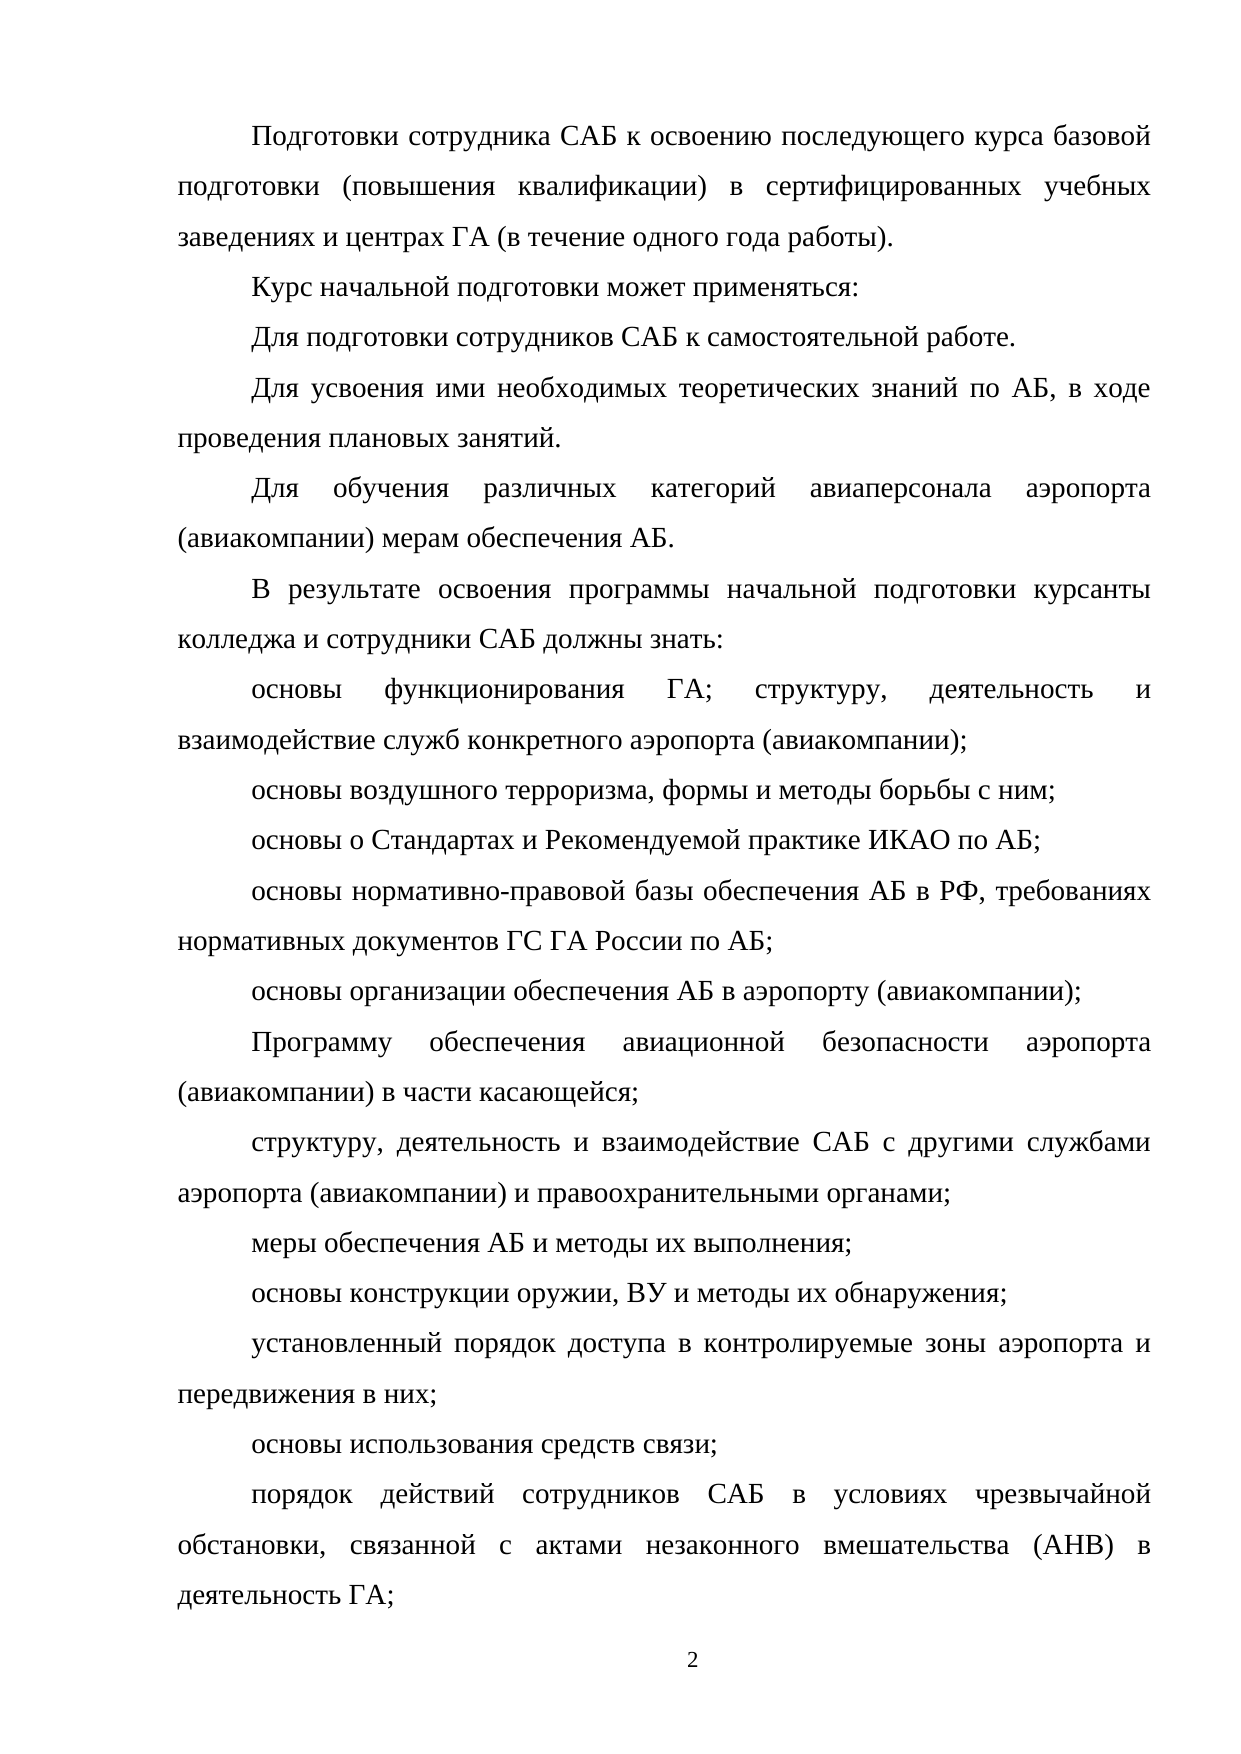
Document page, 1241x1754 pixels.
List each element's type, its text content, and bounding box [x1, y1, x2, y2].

text порядок действий сотрудников САБ в условиях чрезвычайной обстановки, связанной с актами незаконного вмешательства (АНВ) в деятельность ГА; [177, 1477, 1152, 1611]
text основы использования средств связи; [177, 1426, 1152, 1460]
text установленный порядок доступа в контролируемые зоны аэропорта и передвижения в них; [177, 1326, 1152, 1409]
text основы воздушного терроризма, формы и методы борьбы с ним; [177, 772, 1152, 806]
text Курс начальной подготовки может применяться: [177, 269, 1152, 303]
text основы о Стандартах и Рекомендуемой практике ИКАО по АБ; [177, 822, 1152, 856]
text меры обеспечения АБ и методы их выполнения; [177, 1225, 1152, 1258]
text основы нормативно-правовой базы обеспечения АБ в РФ, требованиях нормативных документов ГС ГА России по АБ; [177, 873, 1152, 957]
text В результате освоения программы начальной подготовки курсанты колледжа и сотрудники САБ должны знать: [177, 571, 1152, 655]
text Для обучения различных категорий авиаперсонала аэропорта (авиакомпании) мерам обеспечения АБ. [177, 470, 1152, 554]
text основы функционирования ГА; структуру, деятельность и взаимодействие служб конкретного аэропорта (авиакомпании); [177, 672, 1152, 755]
text Для подготовки сотрудников САБ к самостоятельной работе. [177, 319, 1152, 353]
text основы организации обеспечения АБ в аэропорту (авиакомпании); [177, 973, 1152, 1007]
text структуру, деятельность и взаимодействие САБ с другими службами аэропорта (авиакомпании) и правоохранительными органами; [177, 1124, 1152, 1208]
text Программу обеспечения авиационной безопасности аэропорта (авиакомпании) в части касающейся; [177, 1024, 1152, 1108]
text основы конструкции оружии, ВУ и методы их обнаружения; [177, 1275, 1152, 1309]
text Для усвоения ими необходимых теоретических знаний по АБ, в ходе проведения плановых занятий. [177, 370, 1152, 453]
text Подготовки сотрудника САБ к освоению последующего курса базовой подготовки (повышения квалификации) в сертифицированных учебных заведениях и центрах ГА (в течение одного года работы). [177, 118, 1152, 252]
